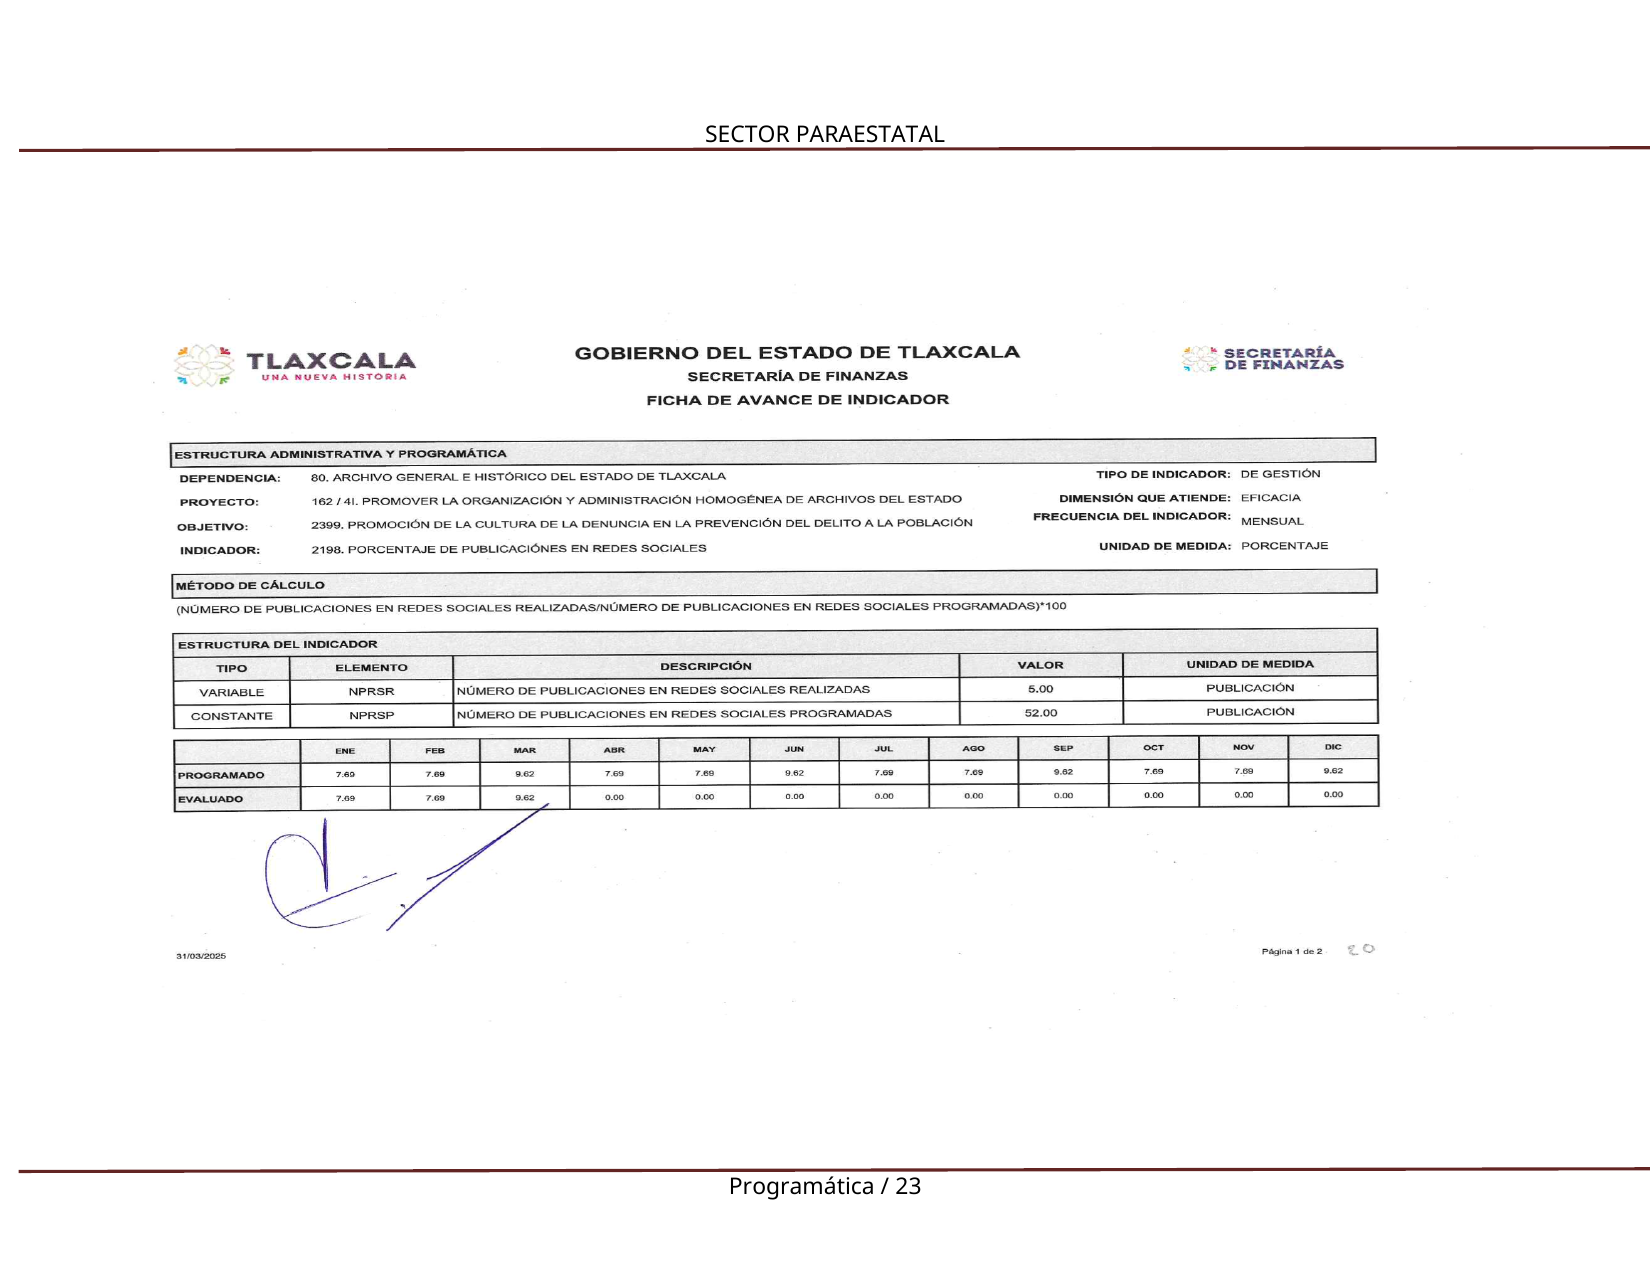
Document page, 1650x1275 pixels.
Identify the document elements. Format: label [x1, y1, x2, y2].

picture [137, 273, 1512, 1041]
